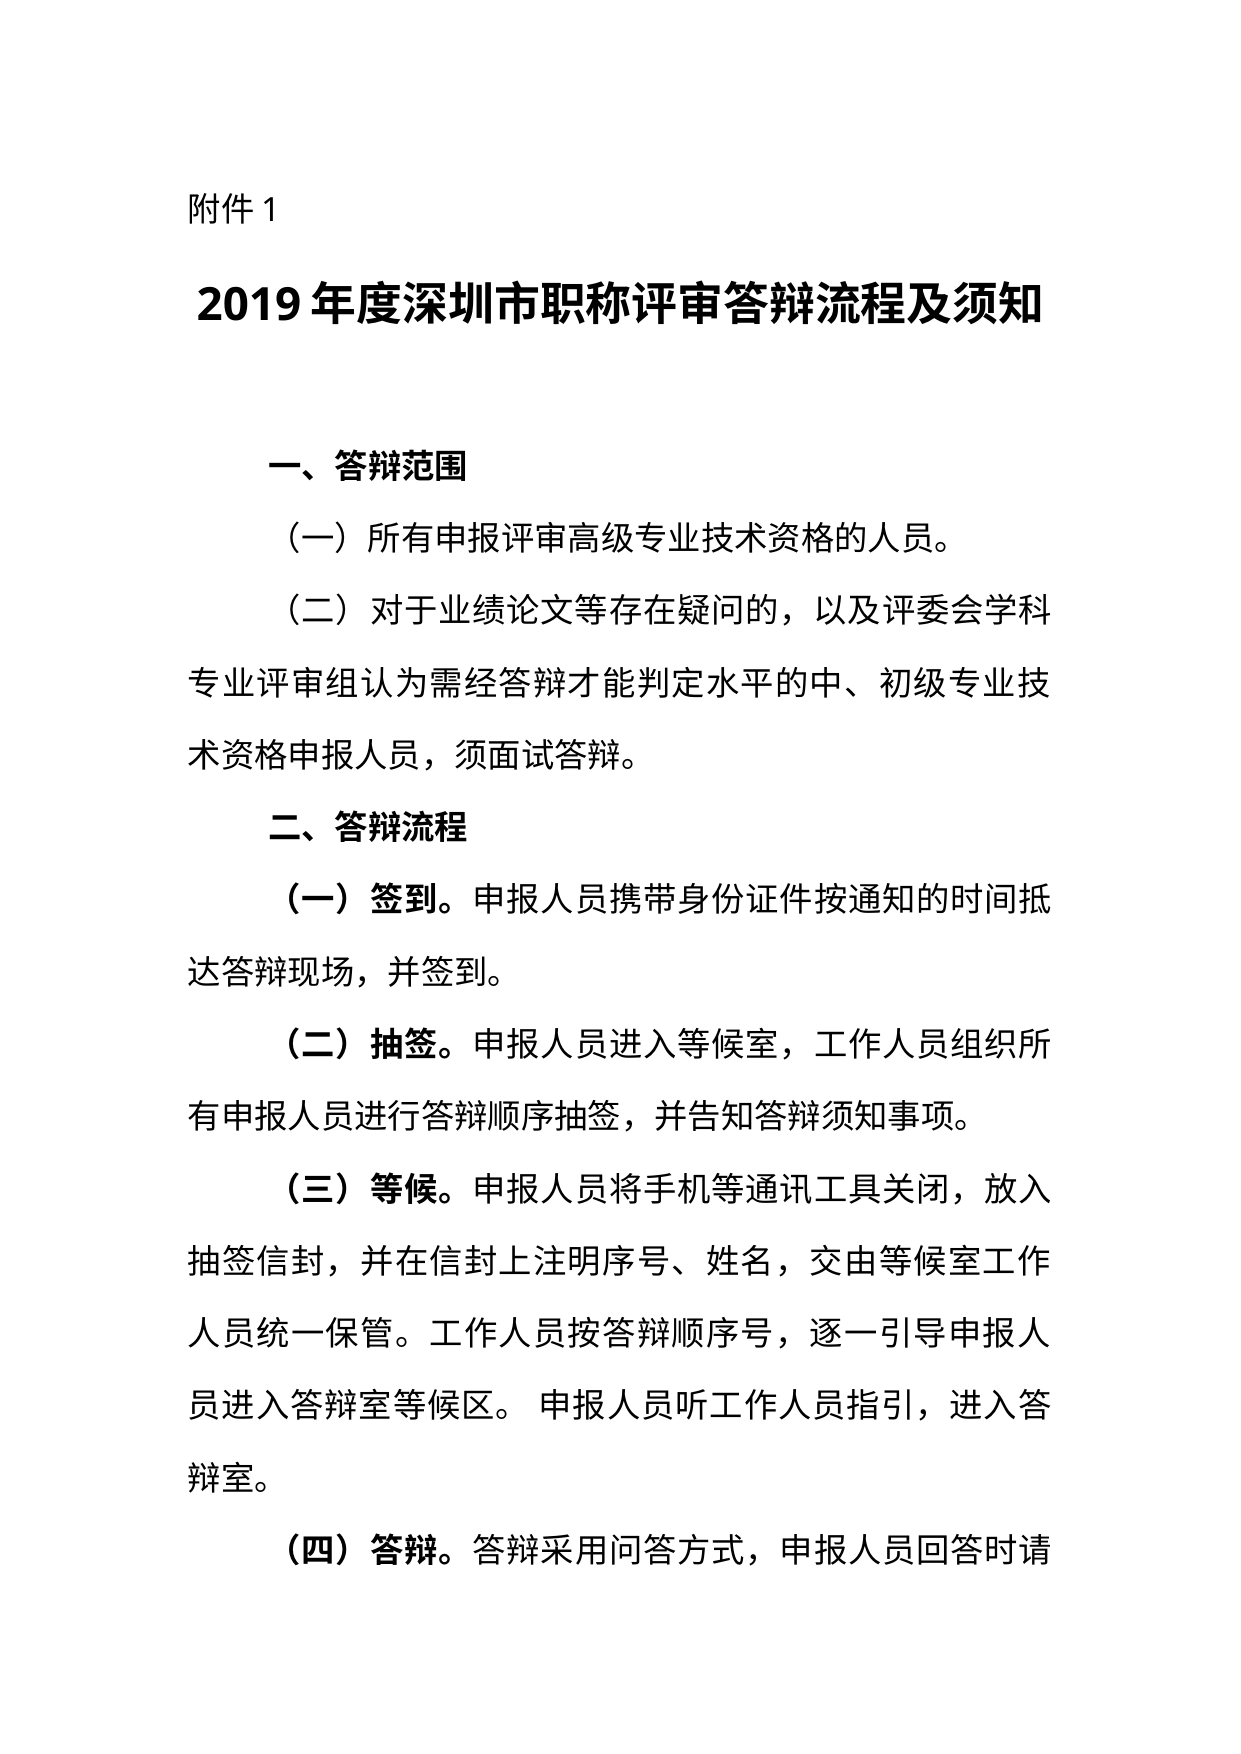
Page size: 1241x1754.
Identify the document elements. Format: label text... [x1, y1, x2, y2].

text 二、答辩流程 [187, 801, 1053, 849]
text （一）签到。申报人员携带身份证件按通知的时间抵达答辩现场，并签到。 [187, 873, 1053, 994]
text 附件1 [187, 174, 1053, 239]
text （三）等候。申报人员将手机等通讯工具关闭，放入抽签信封，并在信封上注明序号、姓名，交由等候室工作人员统一保管。工作人员按答辩顺序号，逐一引导申报人员进入答辩室等候区。 申报人员听工作人员指引，进入答辩室。 [187, 1162, 1053, 1500]
text 一、答辩范围 [187, 439, 1053, 488]
text （二）对于业绩论文等存在疑问的，以及评委会学科专业评审组认为需经答辩才能判定水平的中、初级专业技术资格申报人员，须面试答辩。 [187, 584, 1053, 777]
text 2019年度深圳市职称评审答辩流程及须知 [187, 252, 1053, 349]
text （二）抽签。申报人员进入等候室，工作人员组织所有申报人员进行答辩顺序抽签，并告知答辩须知事项。 [187, 1018, 1053, 1138]
text （一）所有申报评审高级专业技术资格的人员。 [187, 512, 1053, 560]
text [187, 1524, 1053, 1572]
